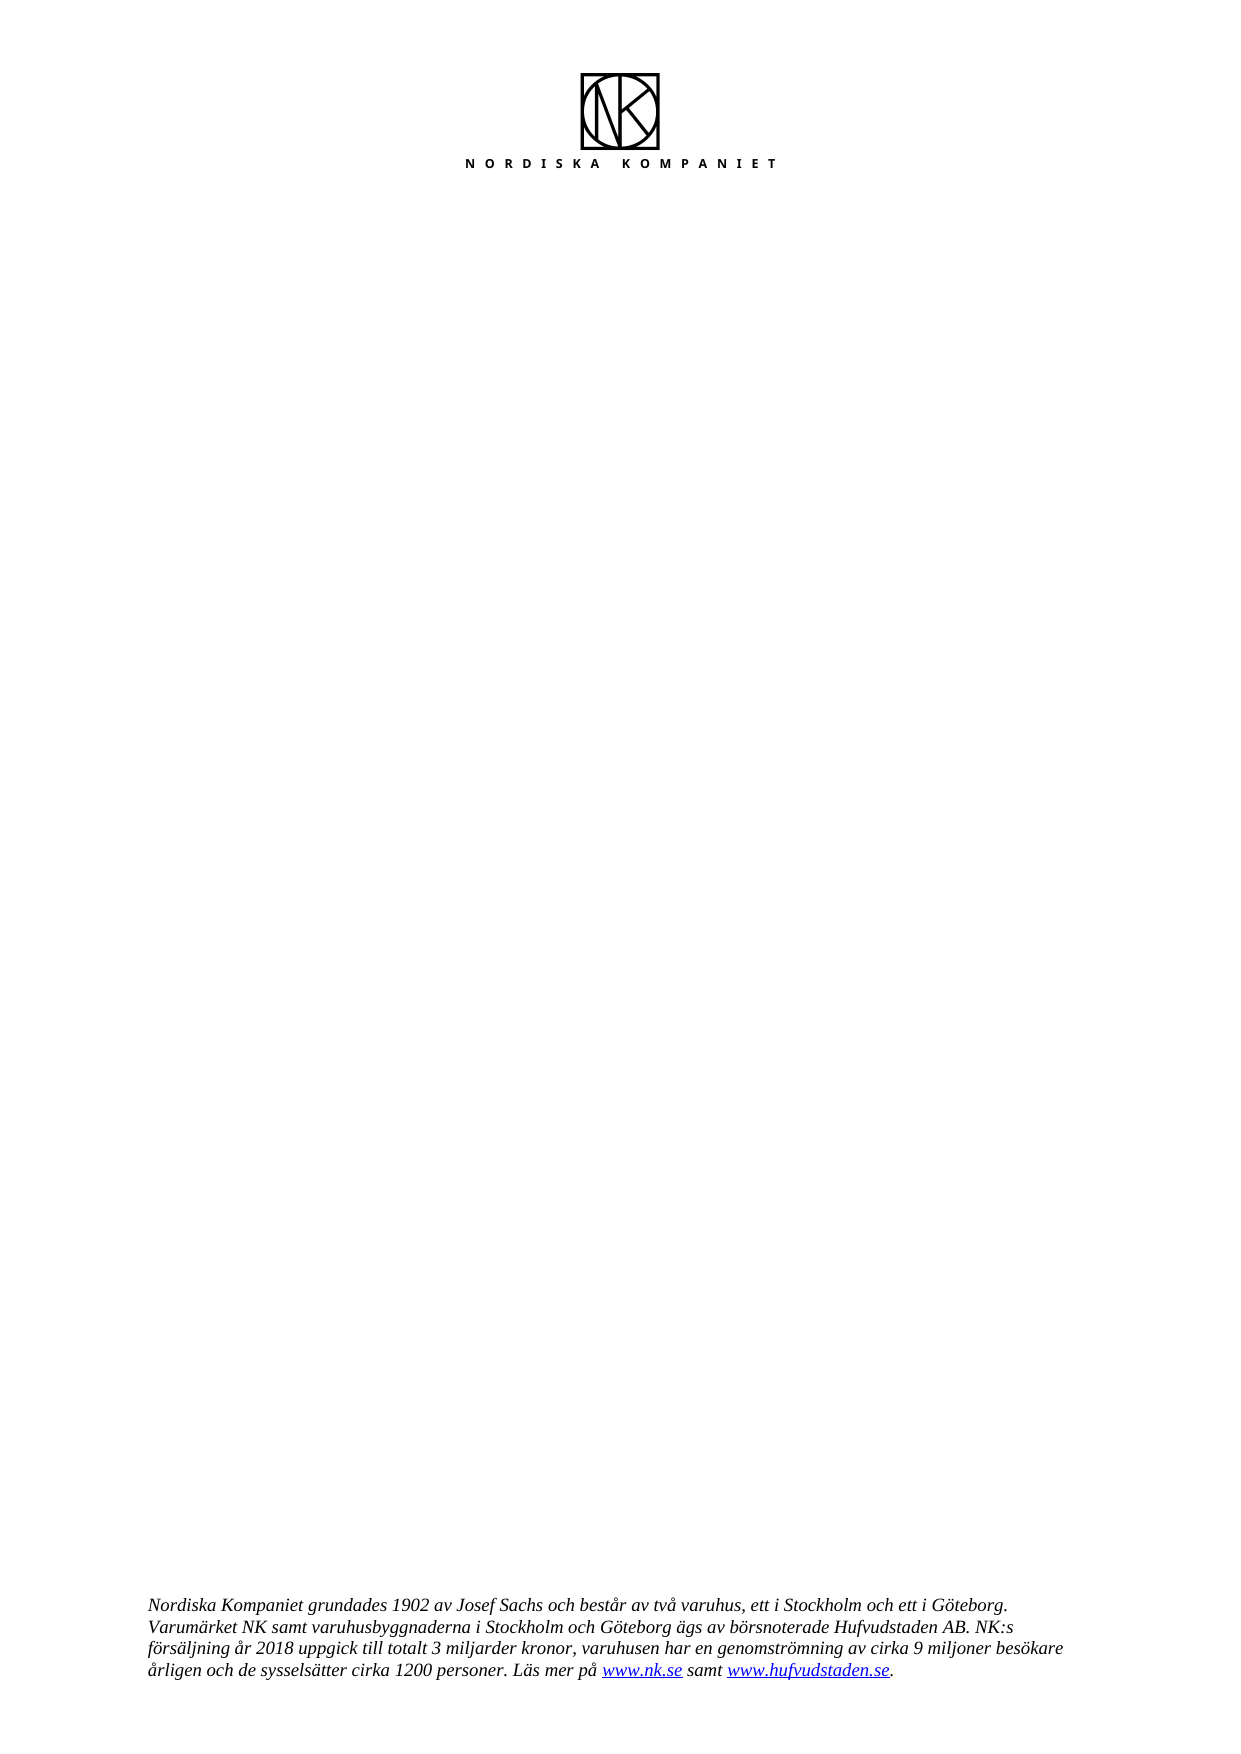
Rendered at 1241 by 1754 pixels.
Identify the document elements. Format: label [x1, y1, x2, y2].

picture [580, 73, 661, 156]
